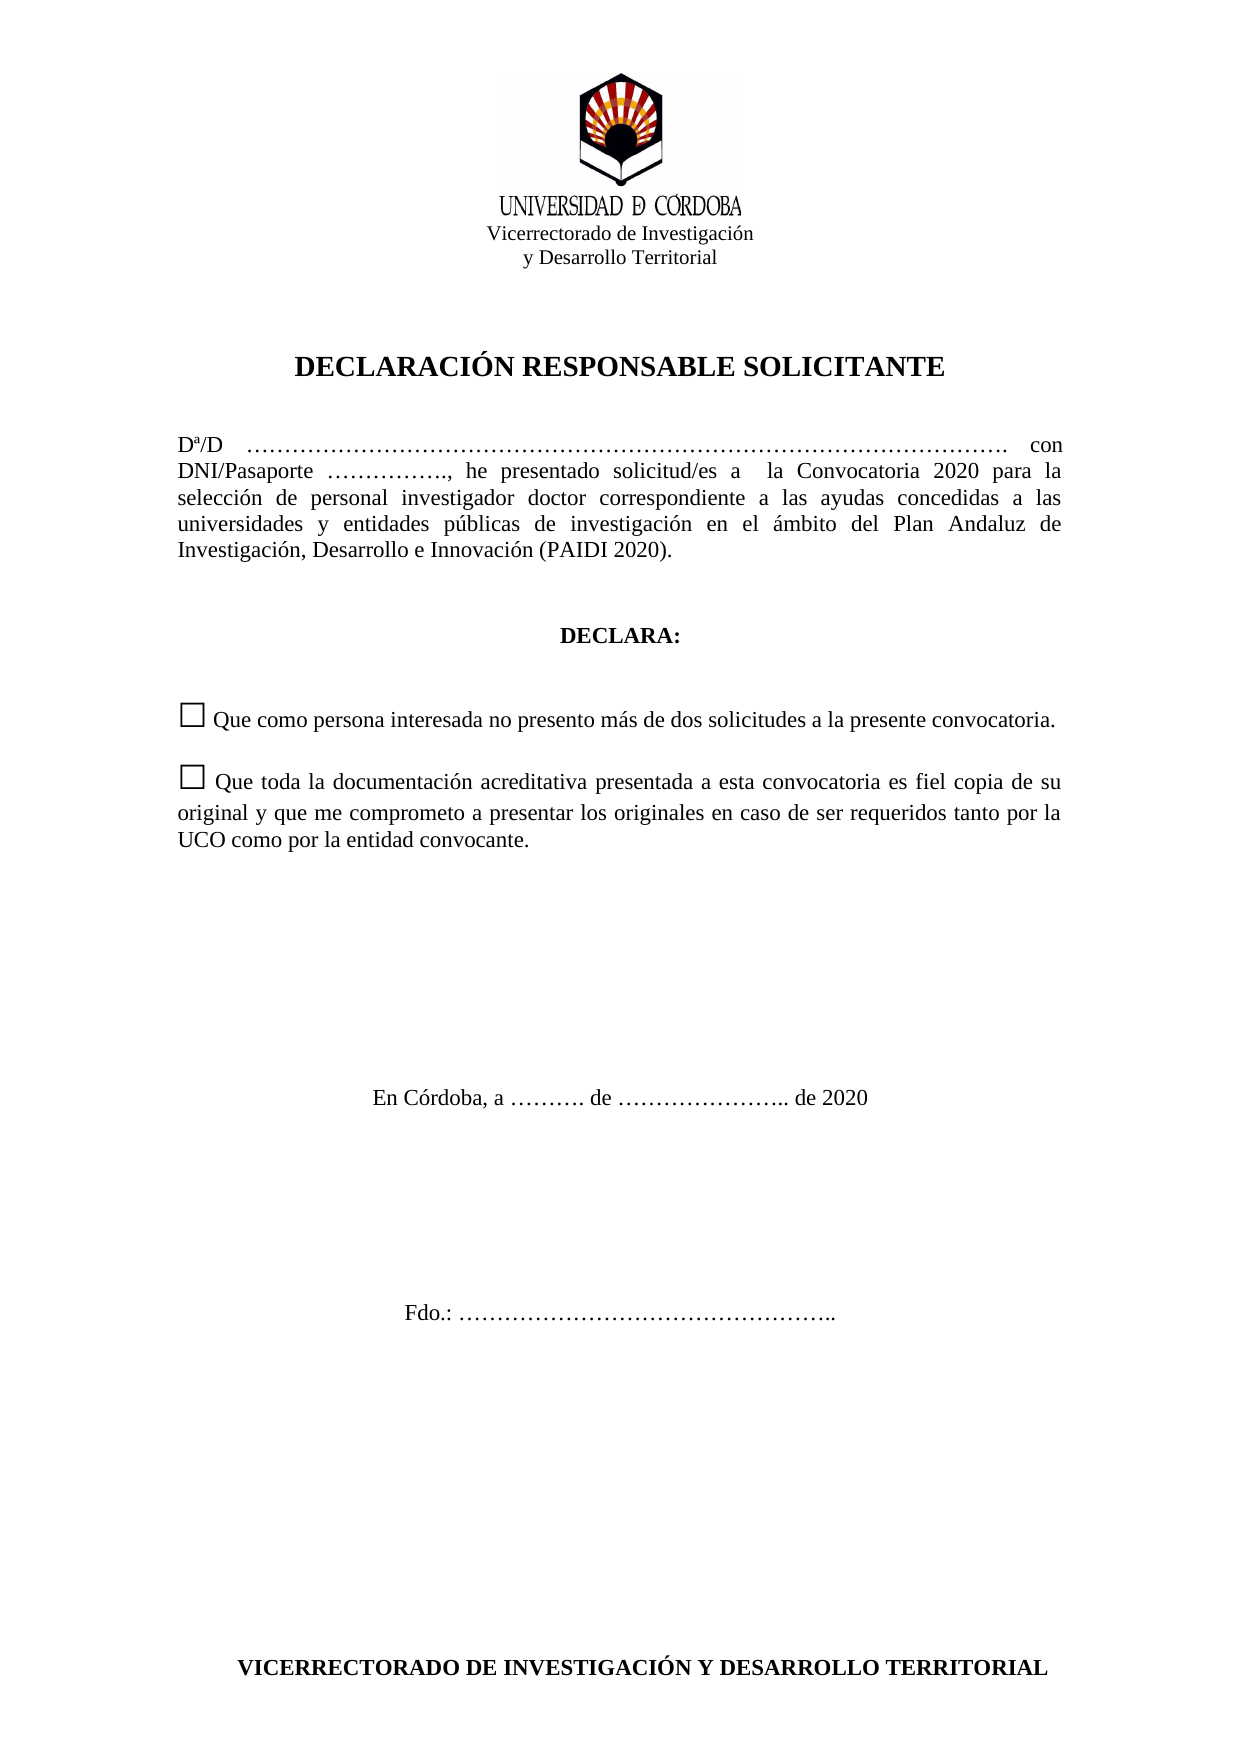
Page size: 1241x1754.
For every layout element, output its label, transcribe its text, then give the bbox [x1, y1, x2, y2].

text En Córdoba, a ………. de ………………….. de 2020 [177, 1084, 1063, 1110]
text Fdo.: ………………………………………….. [177, 1299, 1063, 1325]
text Que toda la documentación acreditativa presentada a esta convocatoria es fiel copia de su original y que me comprometo a presentar los originales en caso de ser requeridos tanto por la UCO como por la entidad convocante. [177, 754, 1063, 852]
text DECLARACIÓN RESPONSABLE SOLICITANTE [177, 349, 1063, 383]
picture [499, 73, 742, 221]
text DECLARA: [177, 623, 1063, 649]
text Dª/D ………………………………………………………………………………………. con DNI/Pasaporte ……………., he presentado solicitud/es a la Convocatoria 2020 para la selección de personal investigador doctor correspondiente a las ayudas concedidas a las universidades y entidades públicas de investigación en el ámbito del Plan Andaluz de Investigación, Desarrollo e Innovación (PAIDI 2020). [177, 402, 1063, 563]
text Que como persona interesada no presento más de dos solicitudes a la presente convocatoria. [177, 692, 1063, 737]
